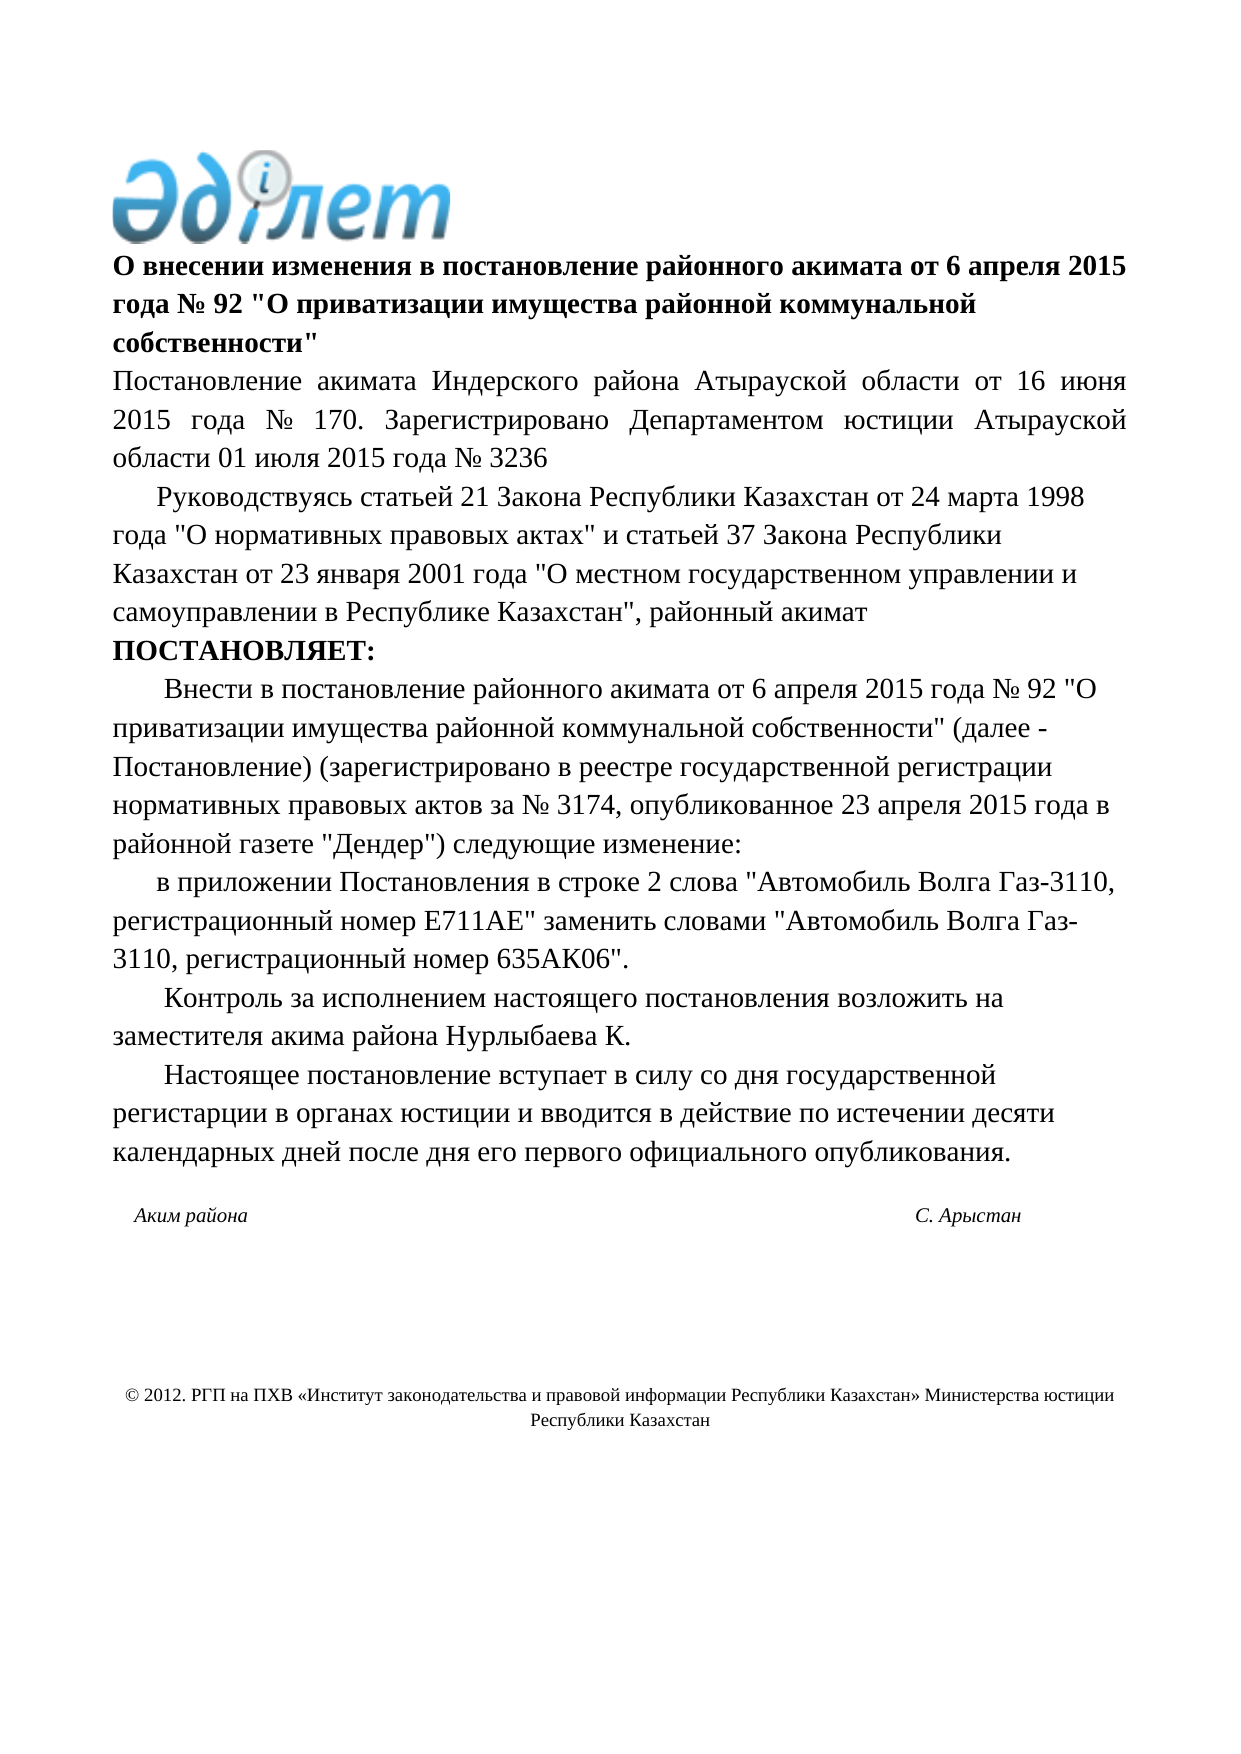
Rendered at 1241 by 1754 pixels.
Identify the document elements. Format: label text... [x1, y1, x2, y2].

table_header С. Арыстан [913, 1202, 1240, 1233]
text Постановление акимата Индерского района Атырауской области от 16 июня 2015 года № 170. Зарегистрировано Департаментом юстиции Атырауской области 01 июля 2015 года № 3236 [112, 363, 1128, 474]
table_header Аким района [101, 1202, 913, 1233]
text О внесении изменения в постановление районного акимата от 6 апреля 2015 года № 92 "О приватизации имущества районной коммунальной собственности" [112, 248, 1128, 358]
text © 2012. РГП на ПХВ «Институт законодательства и правовой информации Республики Казахстан» Министерства юстиции Республики Казахстан [112, 1384, 1128, 1430]
text Руководствуясь статьей 21 Закона Республики Казахстан от 24 марта 1998 года "О нормативных правовых актах" и статьей 37 Закона Республики Казахстан от 23 января 2001 года "О местном государственном управлении и самоуправлении в Республике Казахстан", районный акимат ПОСТАНОВЛЯЕТ: Внести в постановление районного акимата от 6 апреля 2015 года № 92 "О приватизации имущества районной коммунальной собственности" (далее - Постановление) (зарегистрировано в реестре государственной регистрации нормативных правовых актов за № 3174, опубликованное 23 апреля 2015 года в районной газете "Дендер") следующие изменение: в приложении Постановления в строке 2 слова "Автомобиль Волга Газ-3110, регистрационный номер Е711АЕ" заменить словами "Автомобиль Волга Газ-3110, регистрационный номер 635АК06". Контроль за исполнением настоящего постановления возложить на заместителя акима района Нурлыбаева К. Настоящее постановление вступает в силу со дня государственной регистарции в органах юстиции и вводится в действие по истечении десяти календарных дней после дня его первого официального опубликования. [112, 479, 1128, 1198]
picture [112, 150, 451, 244]
